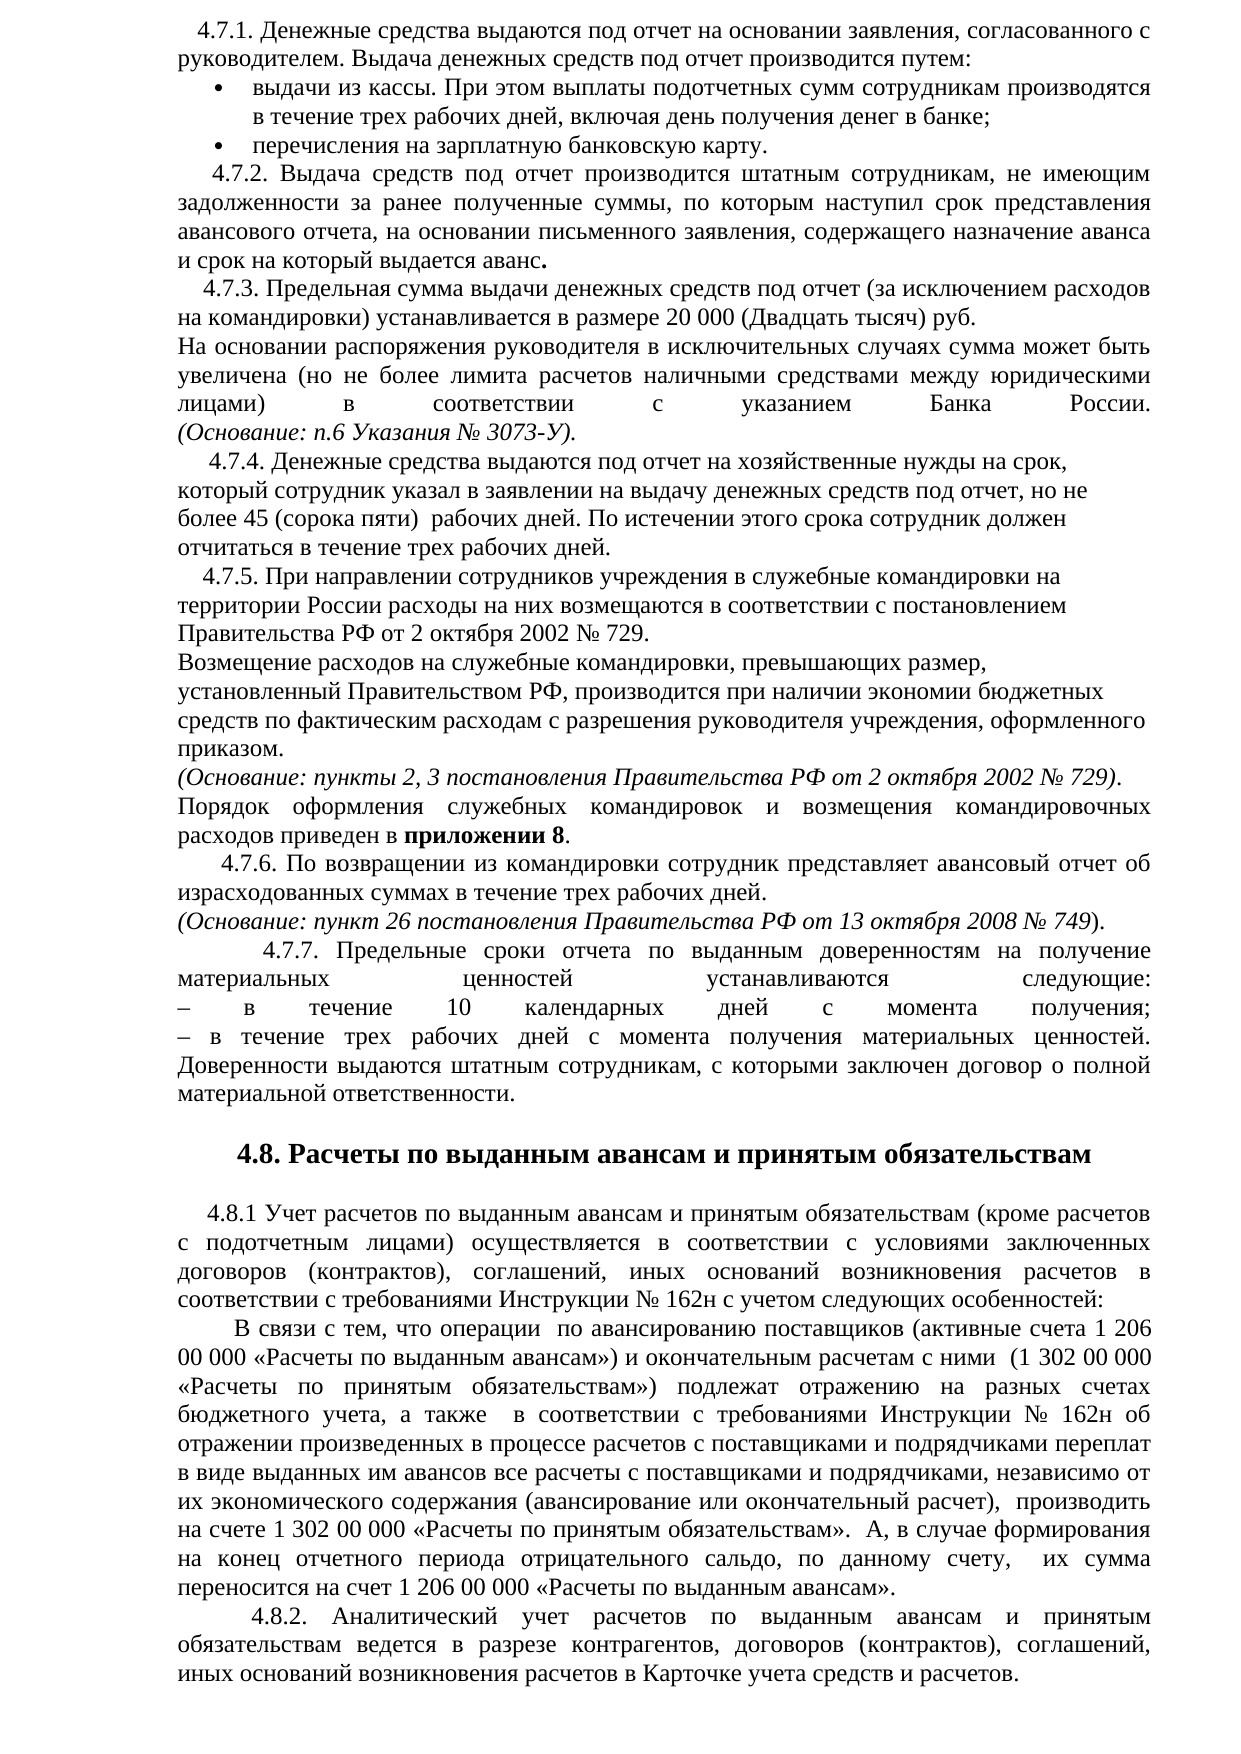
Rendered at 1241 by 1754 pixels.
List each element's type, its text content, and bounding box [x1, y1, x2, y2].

text 4.8. Расчеты по выданным авансам и принятым обязательствам [177, 1136, 1152, 1169]
list перечисления на зарплатную банковскую карту. [215, 130, 1152, 158]
text 4.7.1. Денежные средства выдаются под отчет на основании заявления, согласованного с руководителем. Выдача денежных средств под отчет производится путем: [177, 15, 1152, 72]
text 4.7.4. Денежные средства выдаются под отчет на хозяйственные нужды на срок, который сотрудник указал в заявлении на выдачу денежных средств под отчет, но не более 45 (сорока пяти) рабочих дней. По истечении этого срока сотрудник должен отчитаться в течение трех рабочих дней. [177, 446, 1152, 561]
text (Основание: пункт 26 постановления Правительства РФ от 13 октября 2008 № 749). [177, 906, 1152, 935]
text 4.7.2. Выдача средств под отчет производится штатным сотрудникам, не имеющим задолженности за ранее полученные суммы, по которым наступил срок представления авансового отчета, на основании письменного заявления, содержащего назначение аванса и срок на который выдается аванс. [177, 158, 1152, 273]
text 4.8.2. Аналитический учет расчетов по выданным авансам и принятым обязательствам ведется в разрезе контрагентов, договоров (контрактов), соглашений, иных оснований возникновения расчетов в Карточке учета средств и расчетов. [177, 1601, 1152, 1687]
list выдачи из кассы. При этом выплаты подотчетных сумм сотрудникам производятся в течение трех рабочих дней, включая день получения денег в банке; [215, 72, 1152, 130]
text На основании распоряжения руководителя в исключительных случаях сумма может быть увеличена (но не более лимита расчетов наличными средствами между юридическими лицами) в соответствии с указанием Банка России. (Основание: п.6 Указания № 3073-У). [177, 331, 1152, 446]
text 4.7.7. Предельные сроки отчета по выданным доверенностям на получение материальных ценностей устанавливаются следующие: – в течение 10 календарных дней с момента получения; – в течение трех рабочих дней с момента получения материальных ценностей. Доверенности выдаются штатным сотрудникам, с которыми заключен договор о полной материальной ответственности. [177, 935, 1152, 1107]
text 4.7.6. По возвращении из командировки сотрудник представляет авансовый отчет об израсходованных суммах в течение трех рабочих дней. [177, 848, 1152, 906]
text 4.7.3. Предельная сумма выдачи денежных средств под отчет (за исключением расходов на командировки) устанавливается в размере 20 000 (Двадцать тысяч) руб. [177, 273, 1152, 331]
text 4.7.5. При направлении сотрудников учреждения в служебные командировки на территории России расходы на них возмещаются в соответствии с постановлением Правительства РФ от 2 октября 2002 № 729. Возмещение расходов на служебные командировки, превышающих размер, установленный Правительством РФ, производится при наличии экономии бюджетных средств по фактическим расходам с разрешения руководителя учреждения, оформленного приказом. (Основание: пункты 2, 3 постановления Правительства РФ от 2 октября 2002 № 729). [177, 561, 1152, 791]
text 4.8.1 Учет расчетов по выданным авансам и принятым обязательствам (кроме расчетов с подотчетным лицами) осуществляется в соответствии с условиями заключенных договоров (контрактов), соглашений, иных оснований возникновения расчетов в соответствии с требованиями Инструкции № 162н с учетом следующих особенностей: [177, 1198, 1152, 1313]
text Порядок оформления служебных командировок и возмещения командировочных расходов приведен в приложении 8. [177, 791, 1152, 848]
text В связи с тем, что операции по авансированию поставщиков (активные счета 1 206 00 000 «Расчеты по выданным авансам») и окончательным расчетам с ними (1 302 00 000 «Расчеты по принятым обязательствам») подлежат отражению на разных счетах бюджетного учета, а также в соответствии с требованиями Инструкции № 162н об отражении произведенных в процессе расчетов с поставщиками и подрядчиками переплат в виде выданных им авансов все расчеты с поставщиками и подрядчиками, независимо от их экономического содержания (авансирование или окончательный расчет), производить на счете 1 302 00 000 «Расчеты по принятым обязательствам». А, в случае формирования на конец отчетного периода отрицательного сальдо, по данному счету, их сумма переносится на счет 1 206 00 000 «Расчеты по выданным авансам». [177, 1313, 1152, 1601]
